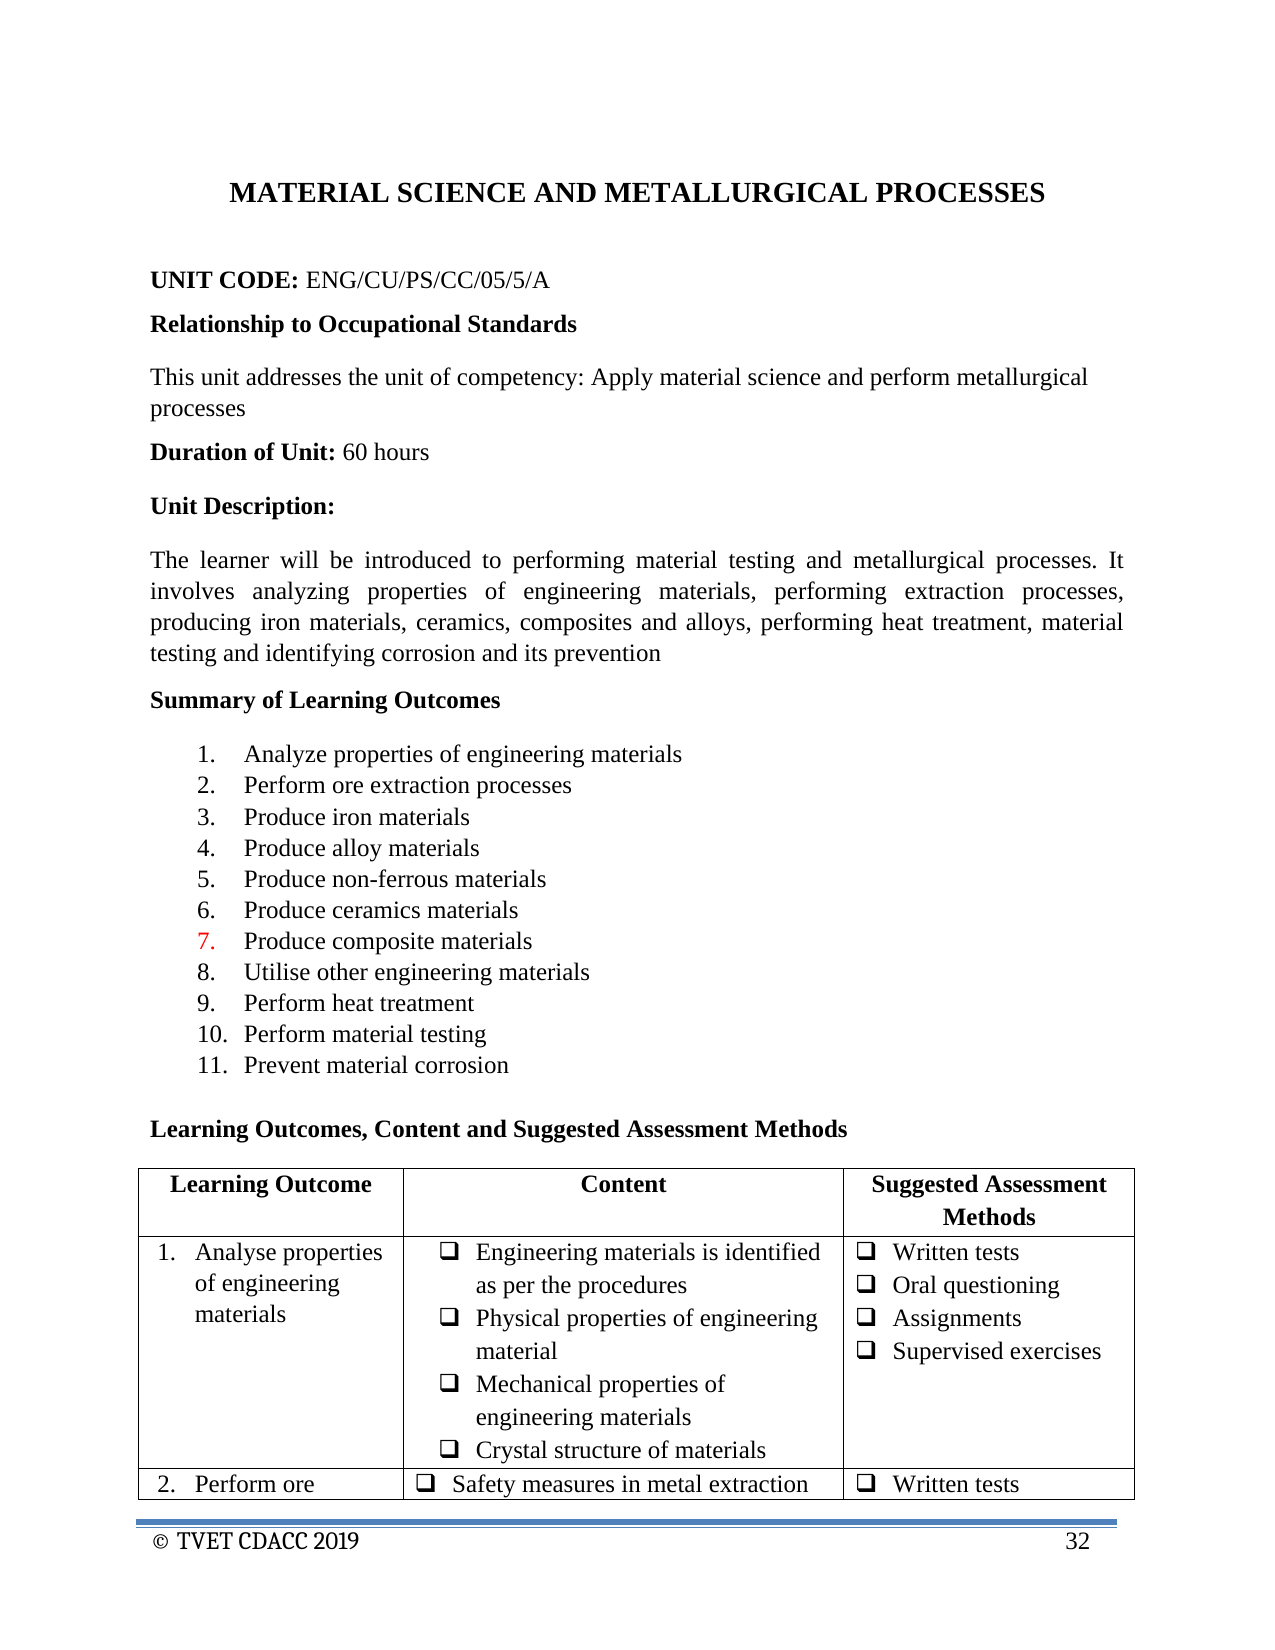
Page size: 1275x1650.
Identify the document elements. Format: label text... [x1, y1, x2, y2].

text UNIT CODE: ENG/CU/PS/CC/05/5/A [150, 265, 1125, 294]
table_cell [404, 1469, 843, 1499]
table_header Suggested Assessment Methods [844, 1169, 1134, 1236]
text Relationship to Occupational Standards [150, 309, 1125, 337]
list Utilise other engineering materials [197, 957, 1125, 986]
list Perform material testing [197, 1019, 1125, 1048]
list Analyze properties of engineering materials [197, 739, 1125, 768]
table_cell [844, 1469, 1134, 1499]
table_header Learning Outcome [139, 1169, 403, 1236]
text This unit addresses the unit of competency: Apply material science and perform metallurgical processes [150, 362, 1125, 422]
list Produce iron materials [197, 802, 1125, 830]
list Produce ceramics materials [197, 895, 1125, 923]
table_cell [139, 1469, 403, 1499]
subtitle MATERIAL SCIENCE AND METALLURGICAL PROCESSES [150, 175, 1125, 208]
table_header Content [404, 1169, 843, 1236]
list Produce alloy materials [197, 833, 1125, 861]
list Perform heat treatment [197, 988, 1125, 1017]
table_cell Written tests Oral questioning Assignments Supervised exercises [844, 1237, 1134, 1468]
text The learner will be introduced to performing material testing and metallurgical processes. It involves analyzing properties of engineering materials, performing extraction processes, producing iron materials, ceramics, composites and alloys, performing heat treatment, material testing and identifying corrosion and its prevention [150, 545, 1125, 667]
text Summary of Learning Outcomes [150, 686, 1125, 714]
text Duration of Unit: 60 hours [150, 437, 1125, 466]
table_cell Engineering materials is identified as per the procedures Physical properties of engineering material Mechanical properties of engineering materials Crystal structure of materials [404, 1237, 843, 1468]
list Prevent material corrosion [197, 1050, 1125, 1079]
text Learning Outcomes, Content and Suggested Assessment Methods [150, 1114, 1125, 1143]
list Produce composite materials [197, 926, 1125, 954]
table_cell Analyse properties of engineering materials [139, 1237, 403, 1468]
text Unit Description: [150, 491, 1125, 520]
list Perform ore extraction processes [197, 771, 1125, 799]
list Produce non-ferrous materials [197, 864, 1125, 892]
